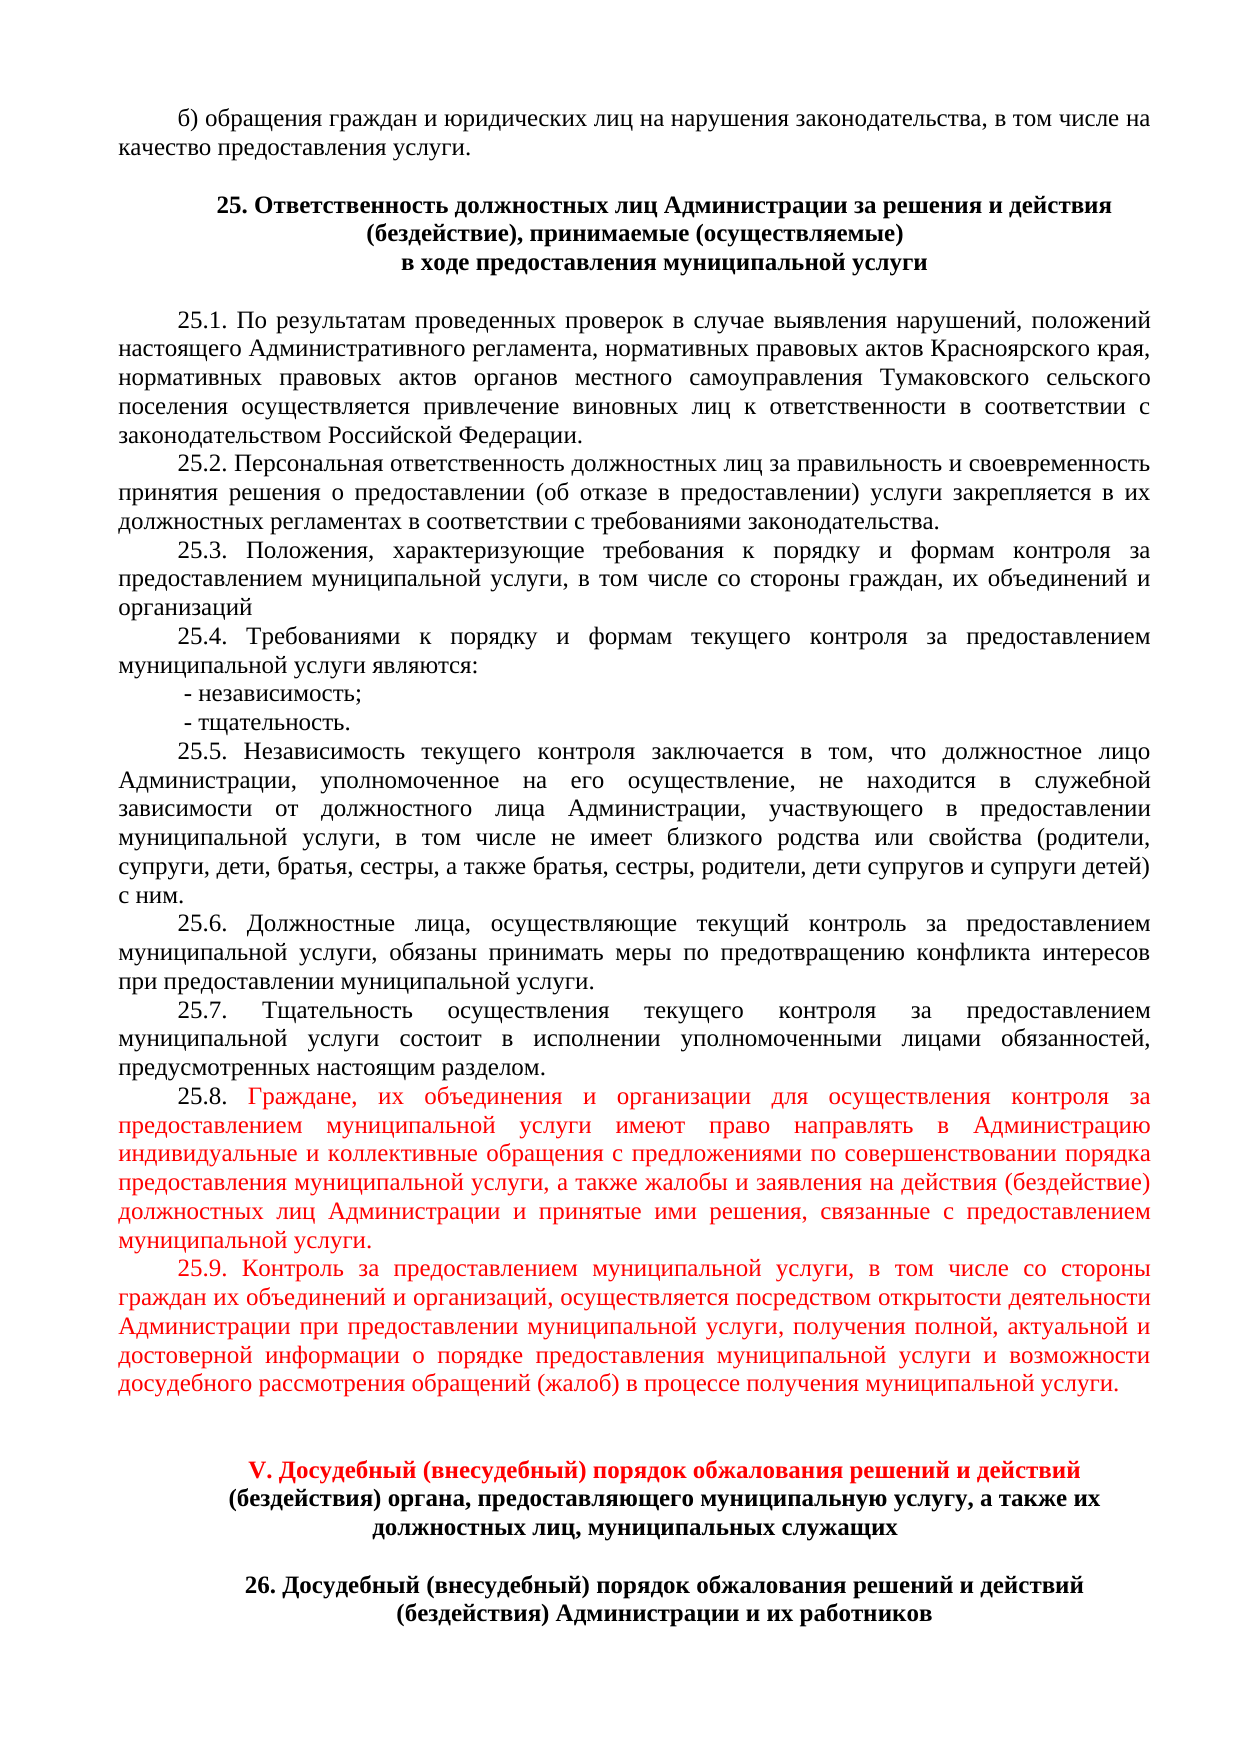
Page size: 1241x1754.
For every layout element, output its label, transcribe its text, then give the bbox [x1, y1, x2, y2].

text 25.5. Независимость текущего контроля заключается в том, что должностное лицо Администрации, уполномоченное на его осуществление, не находится в служебной зависимости от должностного лица Администрации, участвующего в предоставлении муниципальной услуги, в том числе не имеет близкого родства или свойства (родители, супруги, дети, братья, сестры, а также братья, сестры, родители, дети супругов и супруги детей) с ним. [118, 736, 1152, 908]
text (бездействия) Администрации и их работников [118, 1598, 1152, 1627]
text 25.7. Тщательность осуществления текущего контроля за предоставлением муниципальной услуги состоит в исполнении уполномоченными лицами обязанностей, предусмотренных настоящим разделом. [118, 995, 1152, 1081]
text 25.8. Граждане, их объединения и организации для осуществления контроля за предоставлением муниципальной услуги имеют право направлять в Администрацию индивидуальные и коллективные обращения с предложениями по совершенствовании порядка предоставления муниципальной услуги, а также жалобы и заявления на действия (бездействие) должностных лиц Администрации и принятые ими решения, связанные с предоставлением муниципальной услуги. [118, 1081, 1152, 1253]
text 26. Досудебный (внесудебный) порядок обжалования решений и действий [118, 1570, 1152, 1598]
text V. Досудебный (внесудебный) порядок обжалования решений и действий [118, 1455, 1152, 1483]
text 25.2. Персональная ответственность должностных лиц за правильность и своевременность принятия решения о предоставлении (об отказе в предоставлении) услуги закрепляется в их должностных регламентах в соответствии с требованиями законодательства. [118, 448, 1152, 535]
text 25.6. Должностные лица, осуществляющие текущий контроль за предоставлением муниципальной услуги, обязаны принимать меры по предотвращению конфликта интересов при предоставлении муниципальной услуги. [118, 908, 1152, 995]
text 25.1. По результатам проведенных проверок в случае выявления нарушений, положений настоящего Административного регламента, нормативных правовых актов Красноярского края, нормативных правовых актов органов местного самоуправления Тумаковского сельского поселения осуществляется привлечение виновных лиц к ответственности в соответствии с законодательством Российской Федерации. [118, 305, 1152, 448]
text - независимость; [118, 678, 1152, 707]
text 25.4. Требованиями к порядку и формам текущего контроля за предоставлением муниципальной услуги являются: [118, 621, 1152, 678]
text (бездействия) органа, предоставляющего муниципальную услугу, а также их должностных лиц, муниципальных служащих [118, 1483, 1152, 1541]
text 25.9. Контроль за предоставлением муниципальной услуги, в том числе со стороны граждан их объединений и организаций, осуществляется посредством открытости деятельности Администрации при предоставлении муниципальной услуги, получения полной, актуальной и достоверной информации о порядке предоставления муниципальной услуги и возможности досудебного рассмотрения обращений (жалоб) в процессе получения муниципальной услуги. [118, 1253, 1152, 1397]
text - тщательность. [118, 707, 1152, 736]
text 25.3. Положения, характеризующие требования к порядку и формам контроля за предоставлением муниципальной услуги, в том числе со стороны граждан, их объединений и организаций [118, 535, 1152, 621]
text в ходе предоставления муниципальной услуги [118, 247, 1152, 276]
text б) обращения граждан и юридических лиц на нарушения законодательства, в том числе на качество предоставления услуги. [118, 103, 1152, 161]
text 25. Ответственность должностных лиц Администрации за решения и действия (бездействие), принимаемые (осуществляемые) [118, 190, 1152, 247]
